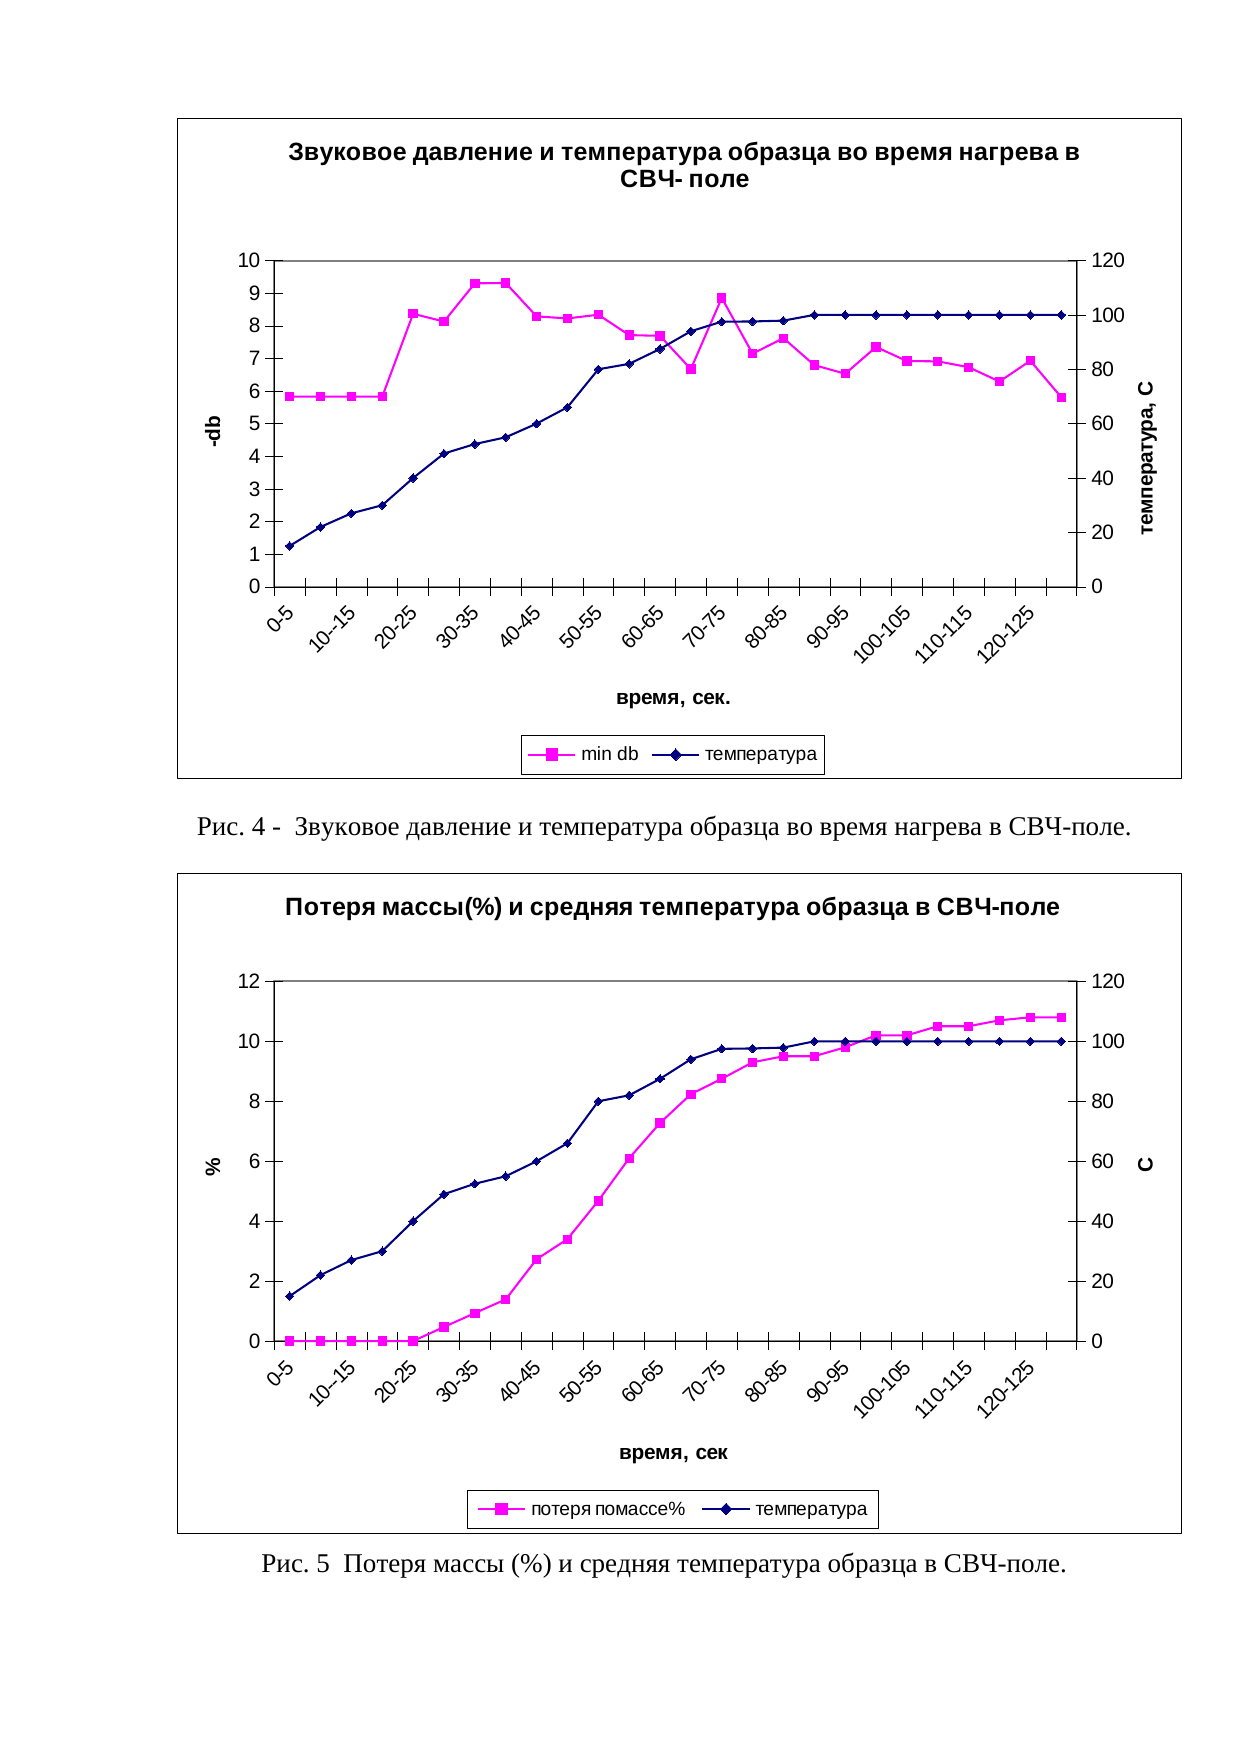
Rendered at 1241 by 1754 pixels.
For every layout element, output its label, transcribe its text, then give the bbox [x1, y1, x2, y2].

text Рис. 4 - Звуковое давление и температура образца во время нагрева в СВЧ-поле. [177, 810, 1152, 841]
text Рис. 5 Потеря массы (%) и средняя температура образца в СВЧ-поле. [177, 1547, 1152, 1578]
